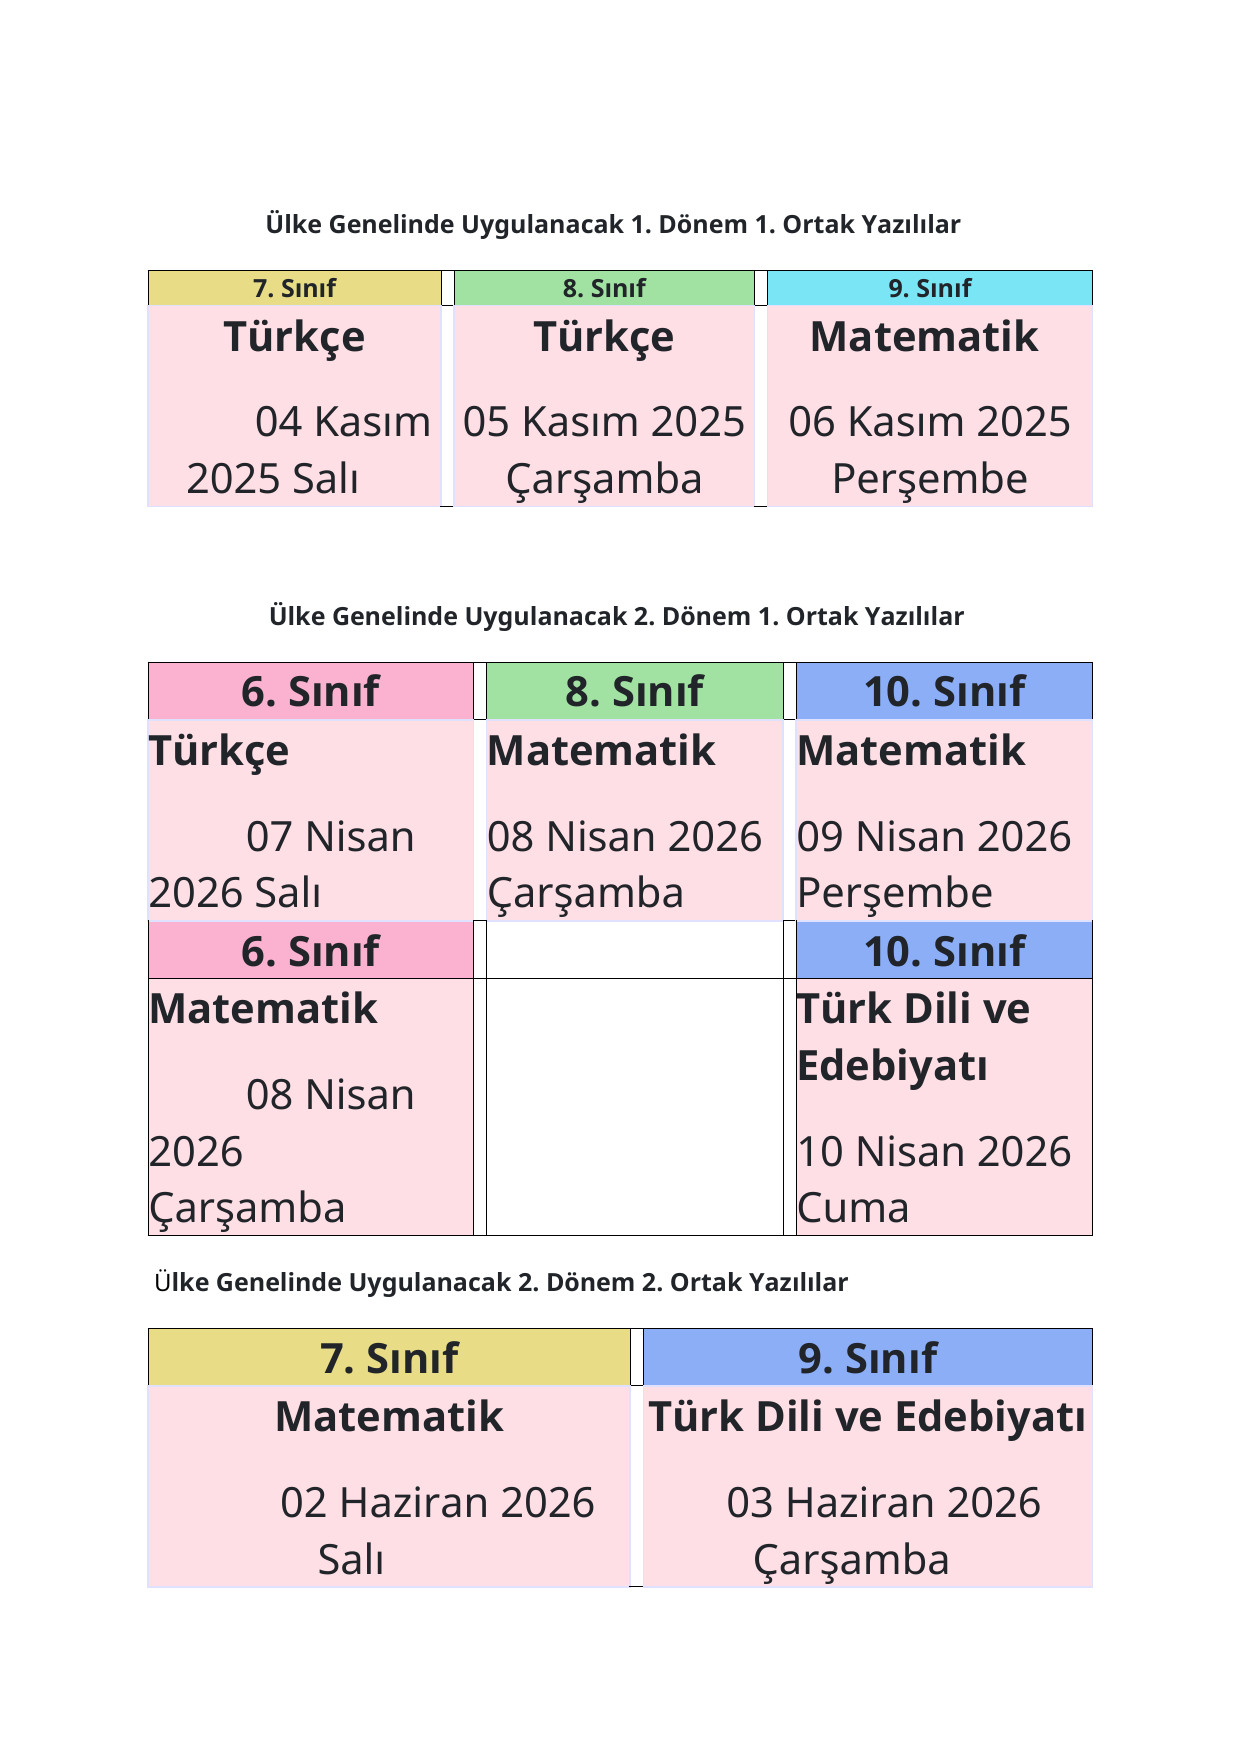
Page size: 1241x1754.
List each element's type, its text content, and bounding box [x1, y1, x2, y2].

table_cell Matematik 06 Kasım 2025 Perşembe [768, 306, 1092, 506]
table_cell [474, 720, 486, 920]
table_cell Matematik 08 Nisan 2026 Çarşamba [487, 721, 782, 920]
table_cell [474, 979, 486, 1235]
table_cell [442, 306, 453, 506]
table_cell Matematik 02 Haziran 2026 Salı [149, 1387, 629, 1586]
table_header 7. Sınıf [149, 1329, 630, 1385]
table_header 8. Sınıf [455, 271, 754, 305]
table_header [755, 271, 767, 305]
table_cell Matematik 09 Nisan 2026 Perşembe [797, 721, 1092, 920]
table_header 6. Sınıf [149, 663, 473, 719]
table_header [631, 1329, 643, 1385]
table_cell [631, 1386, 643, 1586]
table_header 9. Sınıf [768, 271, 1092, 305]
table_cell Türkçe 04 Kasım 2025 Salı [149, 306, 440, 506]
table_cell Türk Dili ve Edebiyatı 10 Nisan 2026 Cuma [797, 979, 1092, 1235]
table_header [442, 271, 454, 305]
table_cell 10. Sınıf [797, 922, 1092, 978]
table_cell 6. Sınıf [149, 922, 473, 978]
table_header [784, 663, 796, 719]
table_header 9. Sınıf [644, 1329, 1092, 1385]
table_cell [784, 979, 796, 1235]
table_cell [487, 922, 783, 978]
text Ülke Genelinde Uygulanacak 1. Dönem 1. Ortak Yazılılar [148, 207, 1093, 241]
text Ülke Genelinde Uygulanacak 2. Dönem 2. Ortak Yazılılar [148, 1265, 1093, 1299]
table_cell Türkçe 07 Nisan 2026 Salı [149, 721, 473, 920]
table_cell Türkçe 05 Kasım 2025 Çarşamba [455, 306, 754, 506]
table_header 7. Sınıf [149, 271, 441, 305]
table_cell [784, 720, 795, 920]
table_header [474, 663, 486, 719]
table_cell [784, 921, 796, 978]
table_header 10. Sınıf [797, 663, 1092, 719]
table_header 8. Sınıf [487, 663, 783, 719]
table_cell Matematik 08 Nisan 2026 Çarşamba [149, 979, 473, 1235]
table_cell [487, 979, 783, 1235]
table_cell Türk Dili ve Edebiyatı 03 Haziran 2026 Çarşamba [644, 1387, 1092, 1586]
text Ülke Genelinde Uygulanacak 2. Dönem 1. Ortak Yazılılar [148, 598, 1093, 632]
table_cell [474, 921, 486, 978]
table_cell [755, 306, 767, 506]
